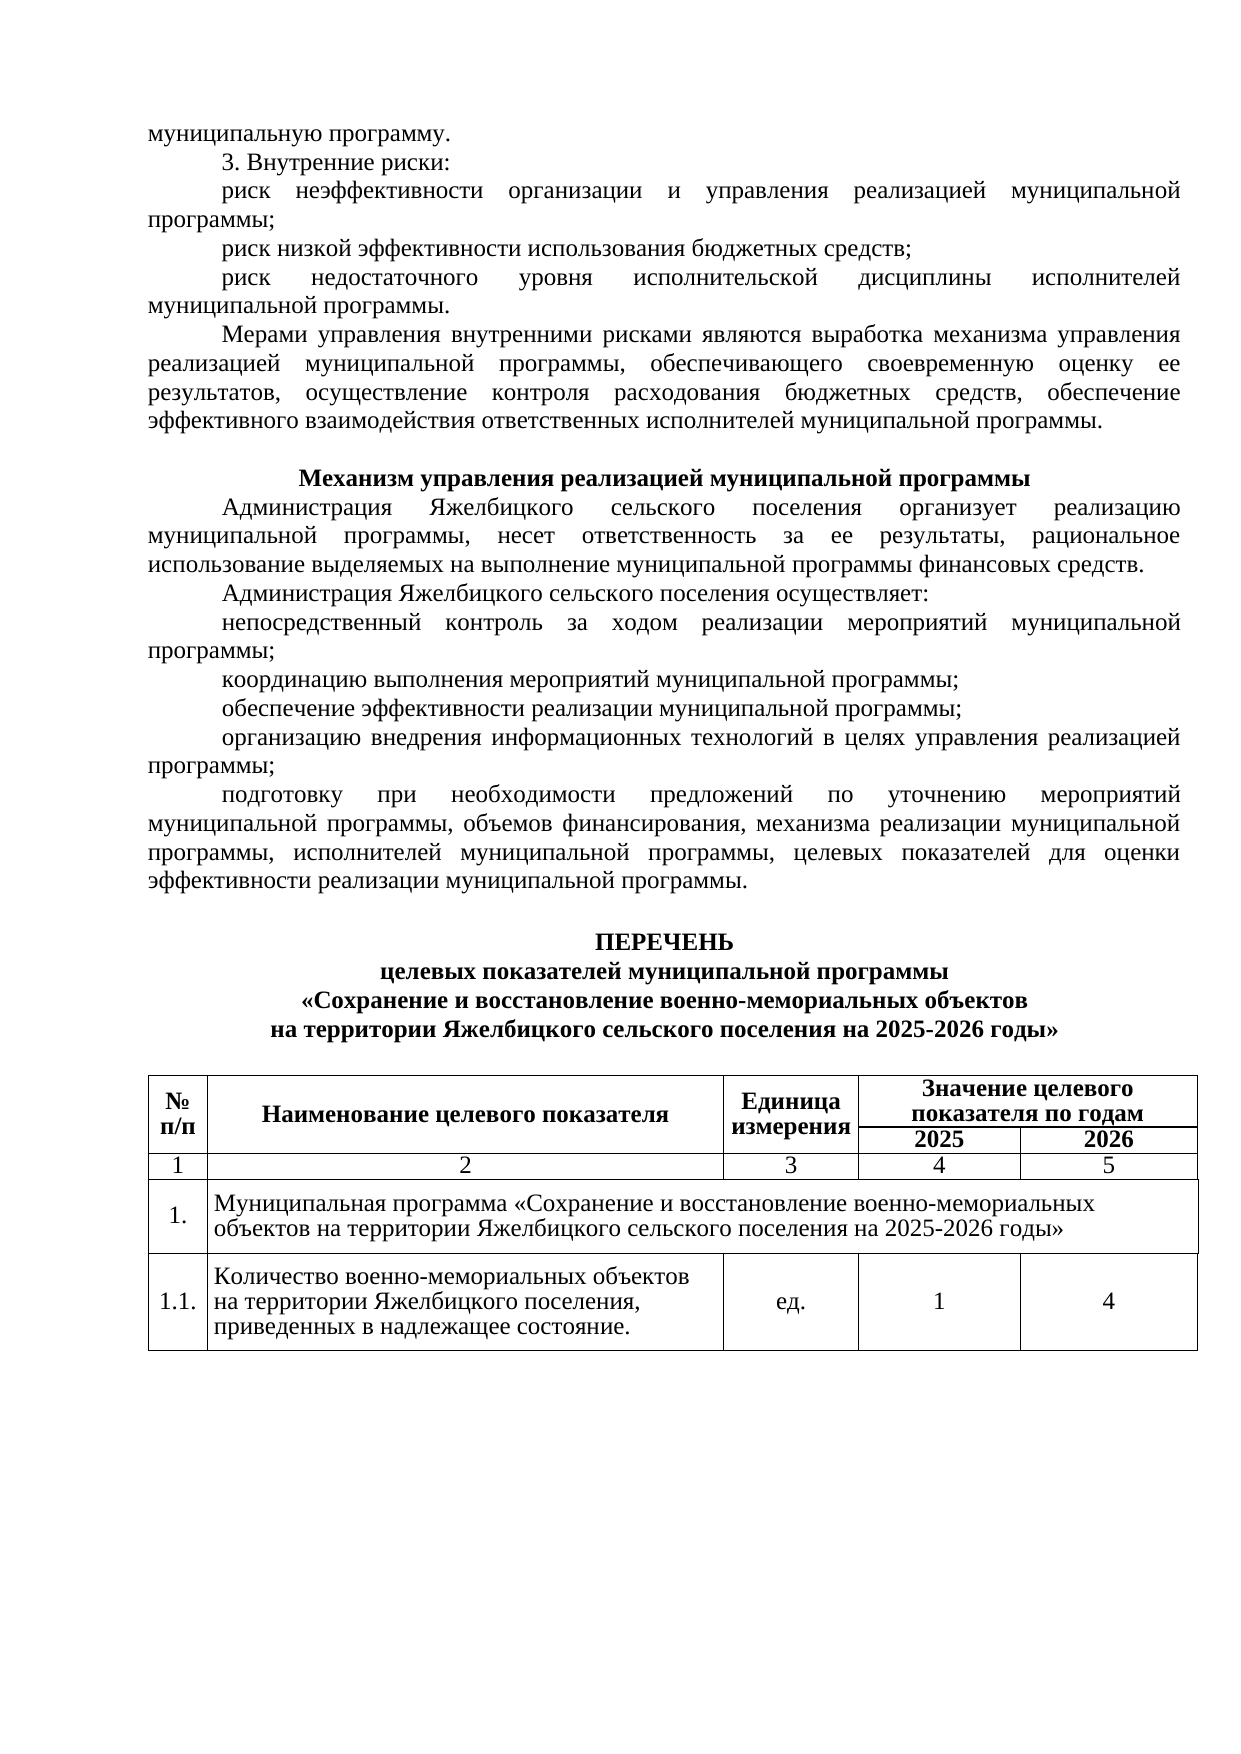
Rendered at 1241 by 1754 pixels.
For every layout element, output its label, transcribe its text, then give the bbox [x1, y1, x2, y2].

table_cell 5 [1021, 1154, 1197, 1178]
table_header Наименование целевого показателя [208, 1076, 723, 1152]
text подготовку при необходимости предложений по уточнению мероприятий муниципальной программы, объемов финансирования, механизма реализации муниципальной программы, исполнителей муниципальной программы, целевых показателей для оценки эффективности реализации муниципальной программы. [148, 779, 1181, 894]
text «Сохранение и восстановление военно-мемориальных объектов [148, 985, 1181, 1014]
text 3. Внутренние риски: [148, 147, 1181, 176]
table_cell 4 [859, 1154, 1020, 1178]
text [148, 118, 1181, 147]
text Мерами управления внутренними рисками являются выработка механизма управления реализацией муниципальной программы, обеспечивающего своевременную оценку ее результатов, осуществление контроля расходования бюджетных средств, обеспечение эффективного взаимодействия ответственных исполнителей муниципальной программы. [148, 319, 1181, 434]
text риск низкой эффективности использования бюджетных средств; [148, 233, 1181, 262]
text Администрация Яжелбицкого сельского поселения организует реализацию муниципальной программы, несет ответственность за ее результаты, рациональное использование выделяемых на выполнение муниципальной программы финансовых средств. [148, 492, 1181, 578]
table_cell 2025 [859, 1128, 1020, 1152]
table_cell 2026 [1021, 1128, 1197, 1152]
table_cell 4 [1021, 1254, 1197, 1349]
text Механизм управления реализацией муниципальной программы [148, 463, 1181, 492]
table_cell ед. [724, 1254, 858, 1349]
text риск неэффективности организации и управления реализацией муниципальной программы; [148, 176, 1181, 233]
table_cell 3 [724, 1154, 858, 1178]
text ПЕРЕЧЕНЬ [148, 927, 1181, 956]
text координацию выполнения мероприятий муниципальной программы; [148, 664, 1181, 693]
text целевых показателей муниципальной программы [148, 956, 1181, 985]
table_cell Муниципальная программа «Сохранение и восстановление военно-мемориальных объектов на территории Яжелбицкого сельского поселения на 2025-2026 годы» [208, 1180, 1198, 1253]
text на территории Яжелбицкого сельского поселения на 2025-2026 годы» [148, 1014, 1181, 1042]
text непосредственный контроль за ходом реализации мероприятий муниципальной программы; [148, 607, 1181, 664]
text риск недостаточного уровня исполнительской дисциплины исполнителей муниципальной программы. [148, 262, 1181, 319]
text обеспечение эффективности реализации муниципальной программы; [148, 693, 1181, 722]
table_cell 1. [149, 1180, 207, 1253]
table_header Значение целевого показателя по годам [859, 1076, 1197, 1126]
table_header Единица измерения [724, 1076, 858, 1152]
text Администрация Яжелбицкого сельского поселения осуществляет: [148, 578, 1181, 607]
text организацию внедрения информационных технологий в целях управления реализацией программы; [148, 722, 1181, 779]
table_cell 2 [208, 1154, 723, 1178]
table_cell 1.1. [149, 1254, 207, 1349]
table_cell 1 [859, 1254, 1020, 1349]
table_header № п/п [149, 1076, 207, 1152]
table_cell Количество военно-мемориальных объектов на территории Яжелбицкого поселения, приведенных в надлежащее состояние. [208, 1254, 723, 1349]
table_cell 1 [149, 1154, 207, 1178]
